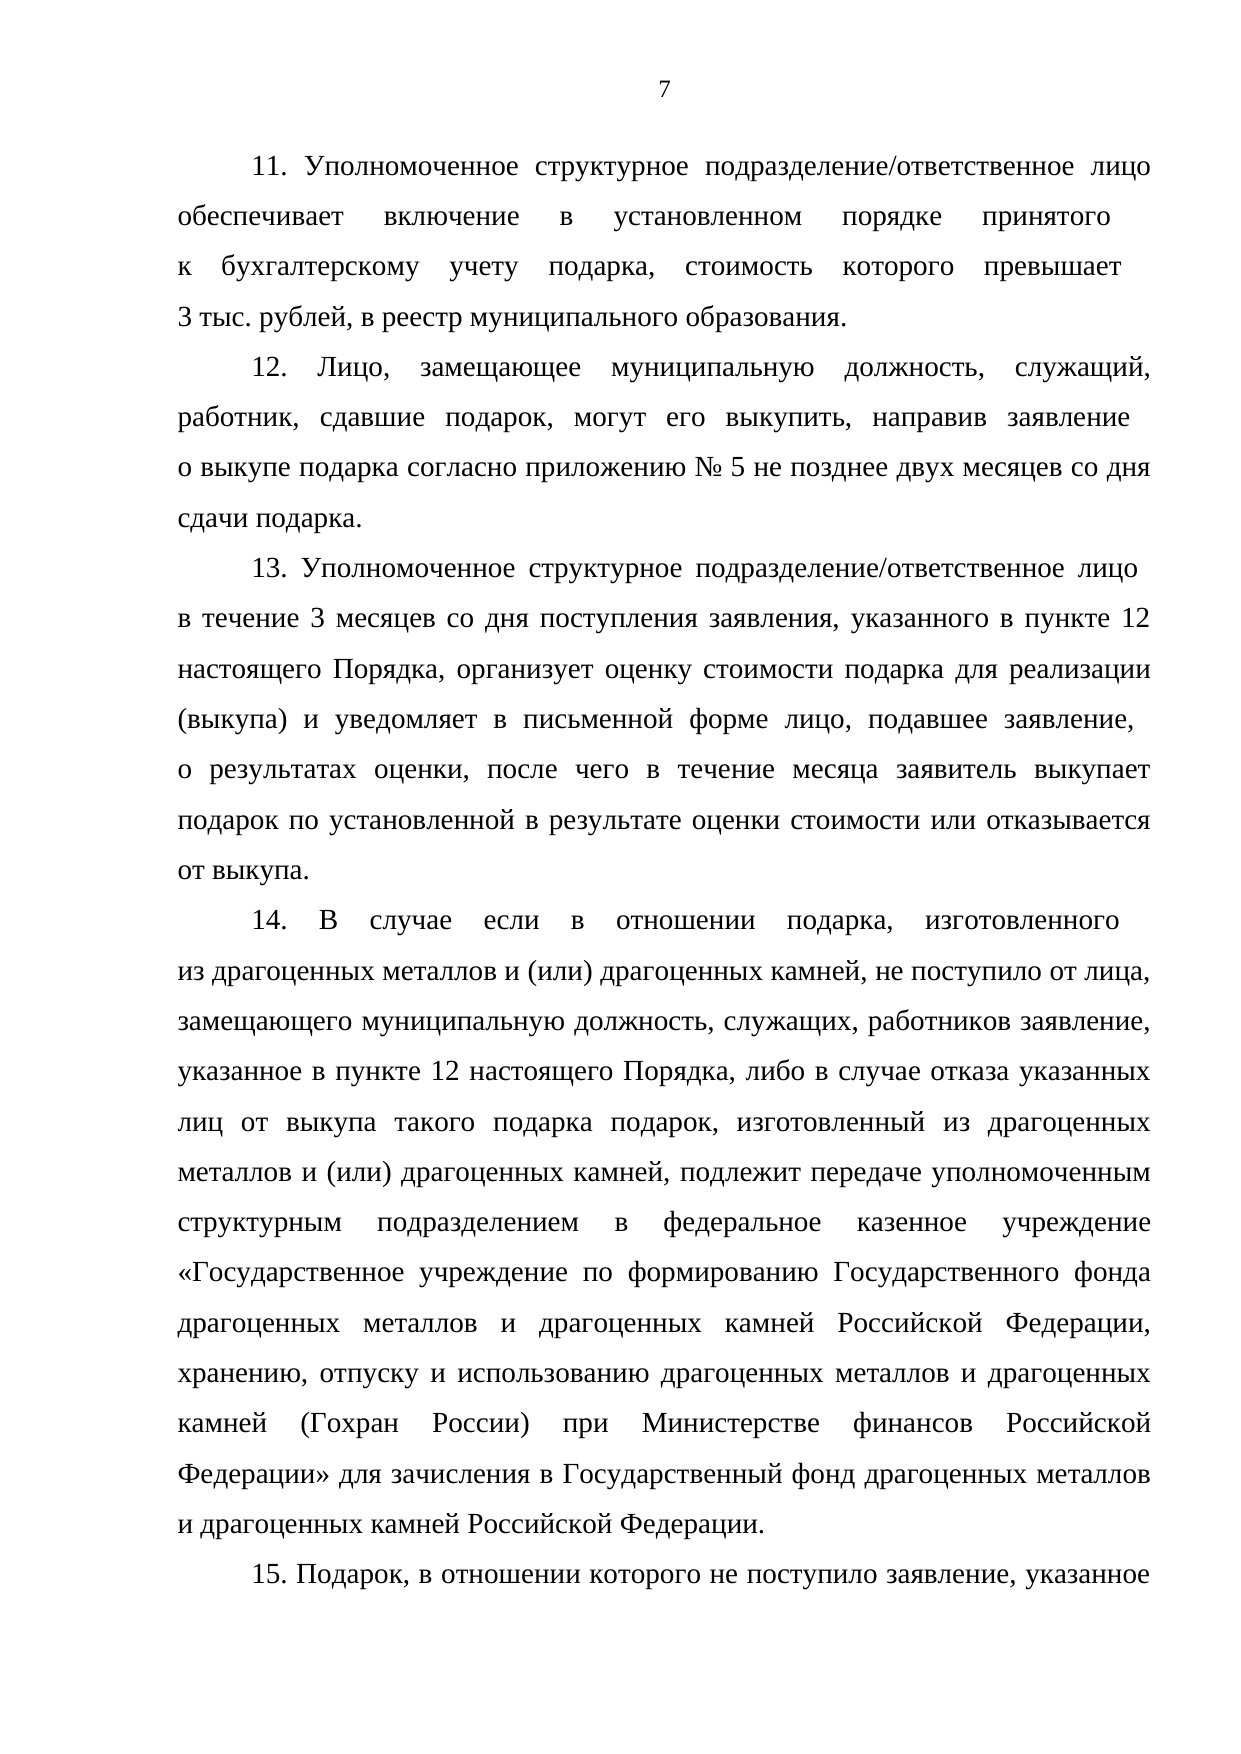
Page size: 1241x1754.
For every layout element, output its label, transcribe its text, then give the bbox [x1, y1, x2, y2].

text 11. Уполномоченное структурное подразделение/ответственное лицо обеспечивает включение в установленном порядке принятого к бухгалтерскому учету подарка, стоимость которого превышает 3 тыс. рублей, в реестр муниципального образования. [177, 148, 1152, 332]
text 14. В случае если в отношении подарка, изготовленного из драгоценных металлов и (или) драгоценных камней, не поступило от лица, замещающего муниципальную должность, служащих, работников заявление, указанное в пункте 12 настоящего Порядка, либо в случае отказа указанных лиц от выкупа такого подарка подарок, изготовленный из драгоценных металлов и (или) драгоценных камней, подлежит передаче уполномоченным структурным подразделением в федеральное казенное учреждение «Государственное учреждение по формированию Государственного фонда драгоценных металлов и драгоценных камней Российской Федерации, хранению, отпуску и использованию драгоценных металлов и драгоценных камней (Гохран России) при Министерстве финансов Российской Федерации» для зачисления в Государственный фонд драгоценных металлов и драгоценных камней Российской Федерации. [177, 902, 1152, 1540]
text 13. Уполномоченное структурное подразделение/ответственное лицо в течение 3 месяцев со дня поступления заявления, указанного в пункте 12 настоящего Порядка, организует оценку стоимости подарка для реализации (выкупа) и уведомляет в письменной форме лицо, подавшее заявление, о результатах оценки, после чего в течение месяца заявитель выкупает подарок по установленной в результате оценки стоимости или отказывается от выкупа. [177, 550, 1152, 886]
text 12. Лицо, замещающее муниципальную должность, служащий, работник, сдавшие подарок, могут его выкупить, направив заявление о выкупе подарка согласно приложению № 5 не позднее двух месяцев со дня сдачи подарка. [177, 349, 1152, 533]
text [177, 1556, 1152, 1590]
